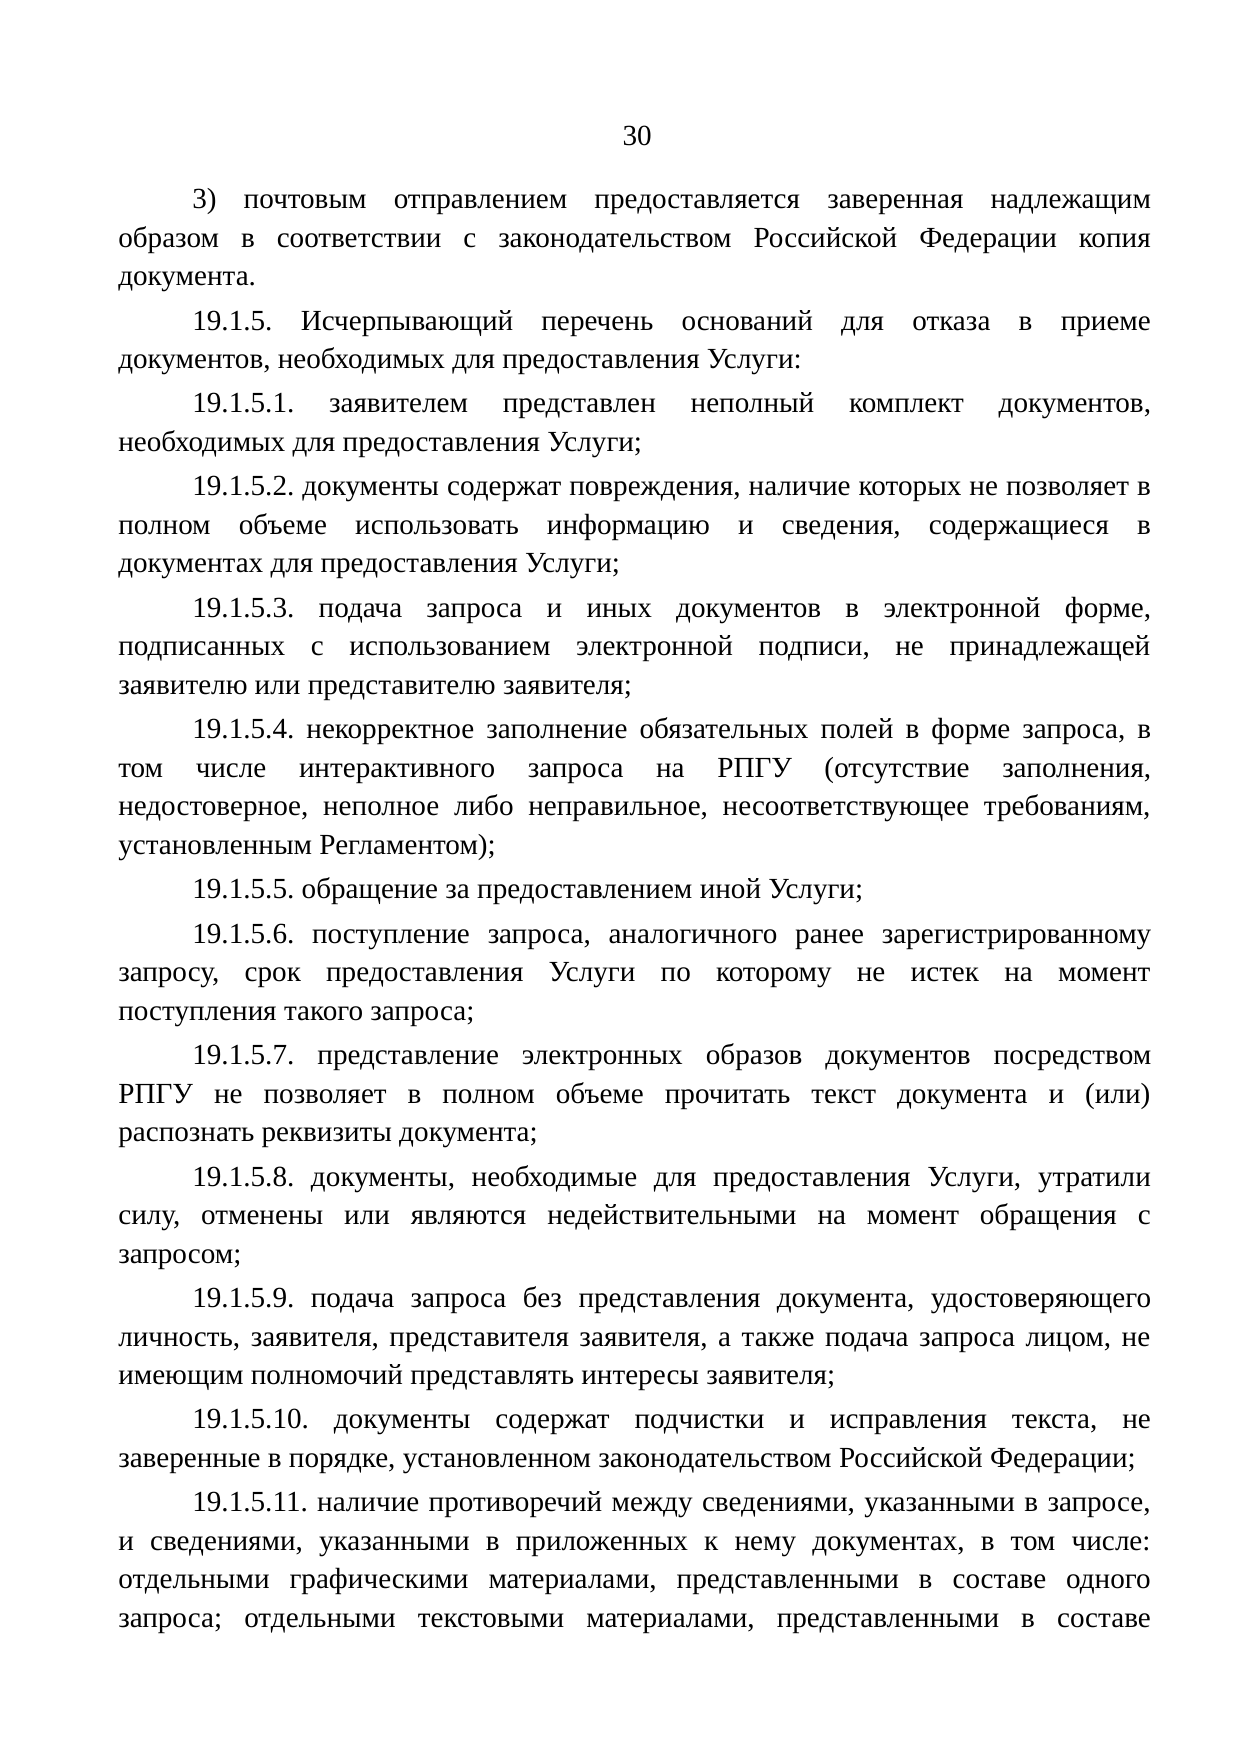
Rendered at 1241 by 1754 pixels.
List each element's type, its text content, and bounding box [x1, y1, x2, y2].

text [118, 1484, 1152, 1634]
text 19.1.5.8. документы, необходимые для предоставления Услуги, утратили силу, отменены или являются недействительными на момент обращения с запросом; [118, 1159, 1152, 1269]
text 19.1.5.7. представление электронных образов документов посредством РПГУ не позволяет в полном объеме прочитать текст документа и (или) распознать реквизиты документа; [118, 1037, 1152, 1148]
text 19.1.5.4. некорректное заполнение обязательных полей в форме запроса, в том числе интерактивного запроса на РПГУ (отсутствие заполнения, недостоверное, неполное либо неправильное, несоответствующее требованиям, установленным Регламентом); [118, 711, 1152, 861]
text 19.1.5.5. обращение за предоставлением иной Услуги; [118, 871, 1152, 905]
text 19.1.5.2. документы содержат повреждения, наличие которых не позволяет в полном объеме использовать информацию и сведения, содержащиеся в документах для предоставления Услуги; [118, 468, 1152, 579]
text 3) почтовым отправлением предоставляется заверенная надлежащим образом в соответствии с законодательством Российской Федерации копия документа. [118, 181, 1152, 292]
text 19.1.5.6. поступление запроса, аналогичного ранее зарегистрированному запросу, срок предоставления Услуги по которому не истек на момент поступления такого запроса; [118, 916, 1152, 1026]
text 19.1.5.9. подача запроса без представления документа, удостоверяющего личность, заявителя, представителя заявителя, а также подача запроса лицом, не имеющим полномочий представлять интересы заявителя; [118, 1280, 1152, 1391]
text 19.1.5.3. подача запроса и иных документов в электронной форме, подписанных с использованием электронной подписи, не принадлежащей заявителю или представителю заявителя; [118, 590, 1152, 701]
text 19.1.5.1. заявителем представлен неполный комплект документов, необходимых для предоставления Услуги; [118, 386, 1152, 458]
text 19.1.5.10. документы содержат подчистки и исправления текста, не заверенные в порядке, установленном законодательством Российской Федерации; [118, 1402, 1152, 1474]
subtitle 19.1.5. Исчерпывающий перечень оснований для отказа в приеме документов, необходимых для предоставления Услуги: [118, 303, 1152, 375]
